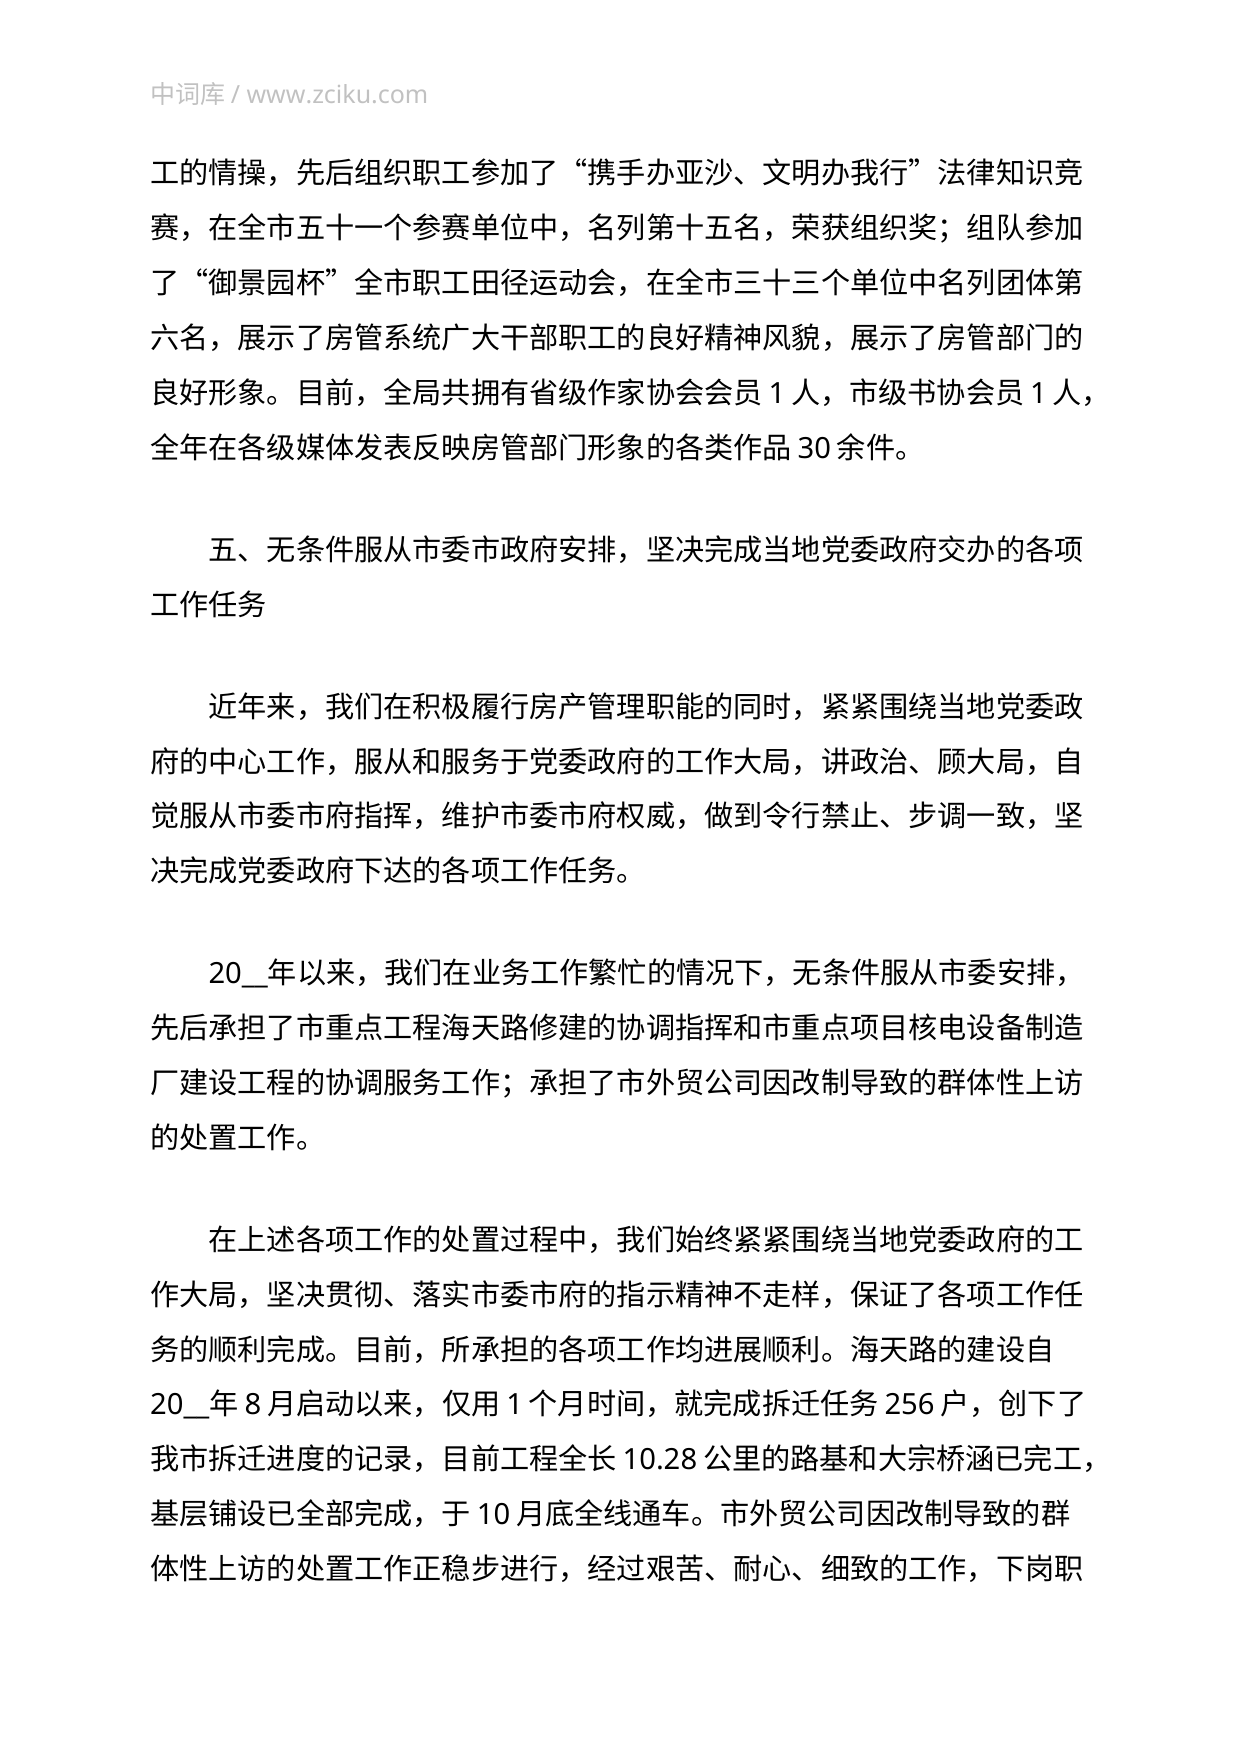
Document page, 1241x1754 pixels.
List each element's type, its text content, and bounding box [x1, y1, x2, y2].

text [150, 1216, 1090, 1588]
text 五、无条件服从市委市政府安排，坚决完成当地党委政府交办的各项工作任务 [150, 527, 1090, 624]
text 20__年以来，我们在业务工作繁忙的情况下，无条件服从市委安排，先后承担了市重点工程海天路修建的协调指挥和市重点项目核电设备制造厂建设工程的协调服务工作；承担了市外贸公司因改制导致的群体性上访的处置工作。 [150, 950, 1090, 1157]
text 近年来，我们在积极履行房产管理职能的同时，紧紧围绕当地党委政府的中心工作，服从和服务于党委政府的工作大局，讲政治、顾大局，自觉服从市委市府指挥，维护市委市府权威，做到令行禁止、步调一致，坚决完成党委政府下达的各项工作任务。 [150, 683, 1090, 890]
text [150, 150, 1090, 467]
